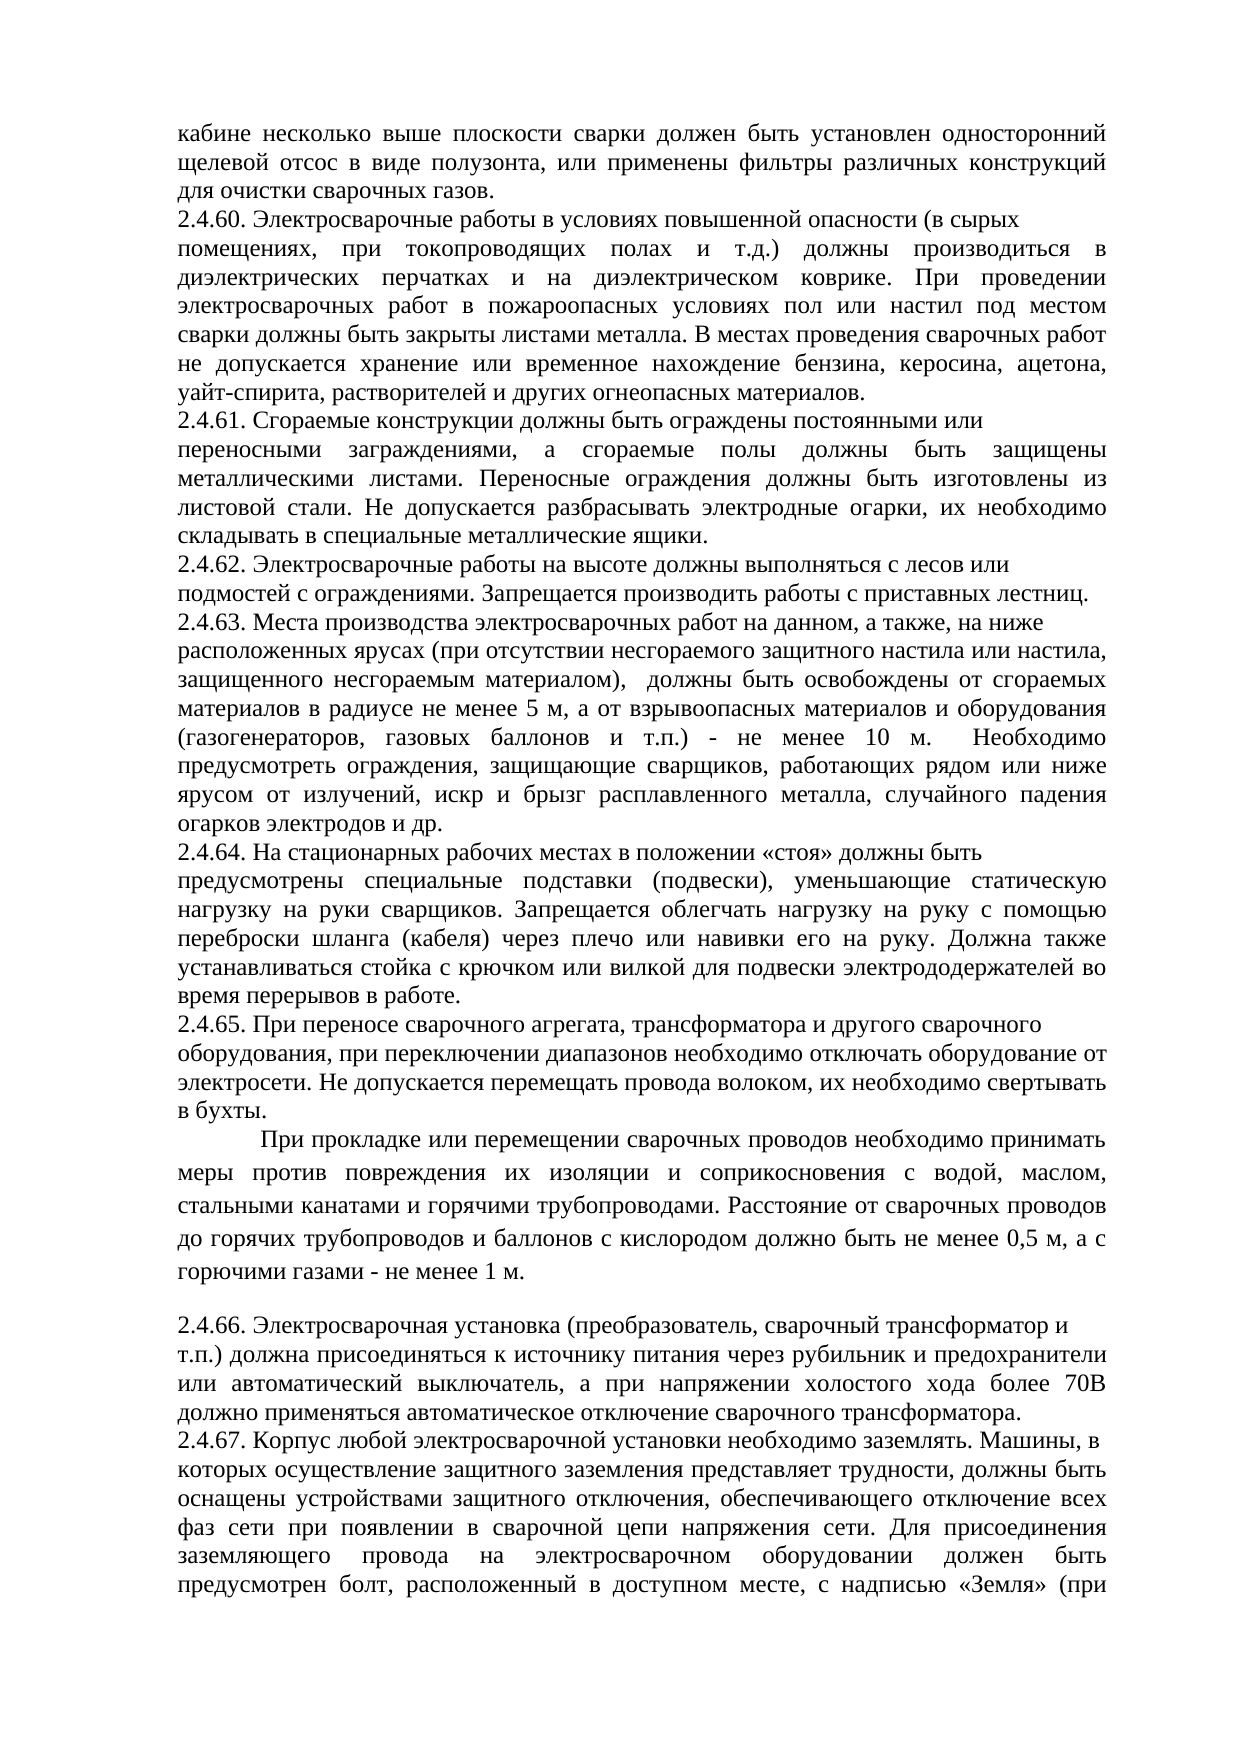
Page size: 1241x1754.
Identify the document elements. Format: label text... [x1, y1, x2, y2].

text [177, 1454, 1107, 1598]
list При переносе сварочного агрегата, трансформатора и другого сварочного [177, 1009, 1107, 1038]
text подмостей с ограждениями. Запрещается производить работы с приставных лестниц. [177, 578, 1107, 607]
text расположенных ярусах (при отсутствии несгораемого защитного настила или настила, защищенного несгораемым материалом), должны быть освобождены от сгораемых материалов в радиусе не менее 5 м, а от взрывоопасных материалов и оборудования (газогенераторов, газовых баллонов и т.п.) - не менее 10 м. Необходимо предусмотреть ограждения, защищающие сварщиков, работающих рядом или ниже ярусом от излучений, искр и брызг расплавленного металла, случайного падения огарков электродов и др. [177, 636, 1107, 837]
list Корпус любой электросварочной установки необходимо заземлять. Машины, в [177, 1425, 1107, 1454]
list Места производства электросварочных работ на данном, а также, на ниже [177, 607, 1107, 636]
text кабине несколько выше плоскости сварки должен быть установлен односторонний щелевой отсос в виде полузонта, или применены фильтры различных конструкций для очистки сварочных газов. [177, 118, 1107, 204]
list Электросварочные работы на высоте должны выполняться с лесов или [177, 549, 1107, 578]
text предусмотрены специальные подставки (подвески), уменьшающие статическую нагрузку на руки сварщиков. Запрещается облегчать нагрузку на руку с помощью переброски шланга (кабеля) через плечо или навивки его на руку. Должна также устанавливаться стойка с крючком или вилкой для подвески электрододержателей во время перерывов в работе. [177, 866, 1107, 1009]
list Электросварочные работы в условиях повышенной опасности (в сырых [177, 204, 1107, 233]
text оборудования, при переключении диапазонов необходимо отключать оборудование от электросети. Не допускается перемещать провода волоком, их необходимо свертывать в бухты. [177, 1038, 1107, 1124]
list На стационарных рабочих местах в положении «стоя» должны быть [177, 837, 1107, 866]
text переносными заграждениями, а сгораемые полы должны быть защищены металлическими листами. Переносные ограждения должны быть изготовлены из листовой стали. Не допускается разбрасывать электродные огарки, их необходимо складывать в специальные металлические ящики. [177, 434, 1107, 549]
text т.п.) должна присоединяться к источнику питания через рубильник и предохранители или автоматический выключатель, а при напряжении холостого хода более 70В должно применяться автоматическое отключение сварочного трансформатора. [177, 1339, 1107, 1425]
text помещениях, при токопроводящих полах и т.д.) должны производиться в диэлектрических перчатках и на диэлектрическом коврике. При проведении электросварочных работ в пожароопасных условиях пол или настил под местом сварки должны быть закрыты листами металла. В местах проведения сварочных работ не допускается хранение или временное нахождение бензина, керосина, ацетона, уайт-спирита, растворителей и других огнеопасных материалов. [177, 233, 1107, 406]
list Сгораемые конструкции должны быть ограждены постоянными или [177, 406, 1107, 434]
text При прокладке или перемещении сварочных проводов необходимо принимать меры против повреждения их изоляции и соприкосновения с водой, маслом, стальными канатами и горячими трубопроводами. Расстояние от сварочных проводов до горячих трубопроводов и баллонов с кислородом должно быть не менее 0,5 м, а с горючими газами - не менее 1 м. [177, 1124, 1107, 1285]
list Электросварочная установка (преобразователь, сварочный трансформатор и [177, 1310, 1107, 1339]
